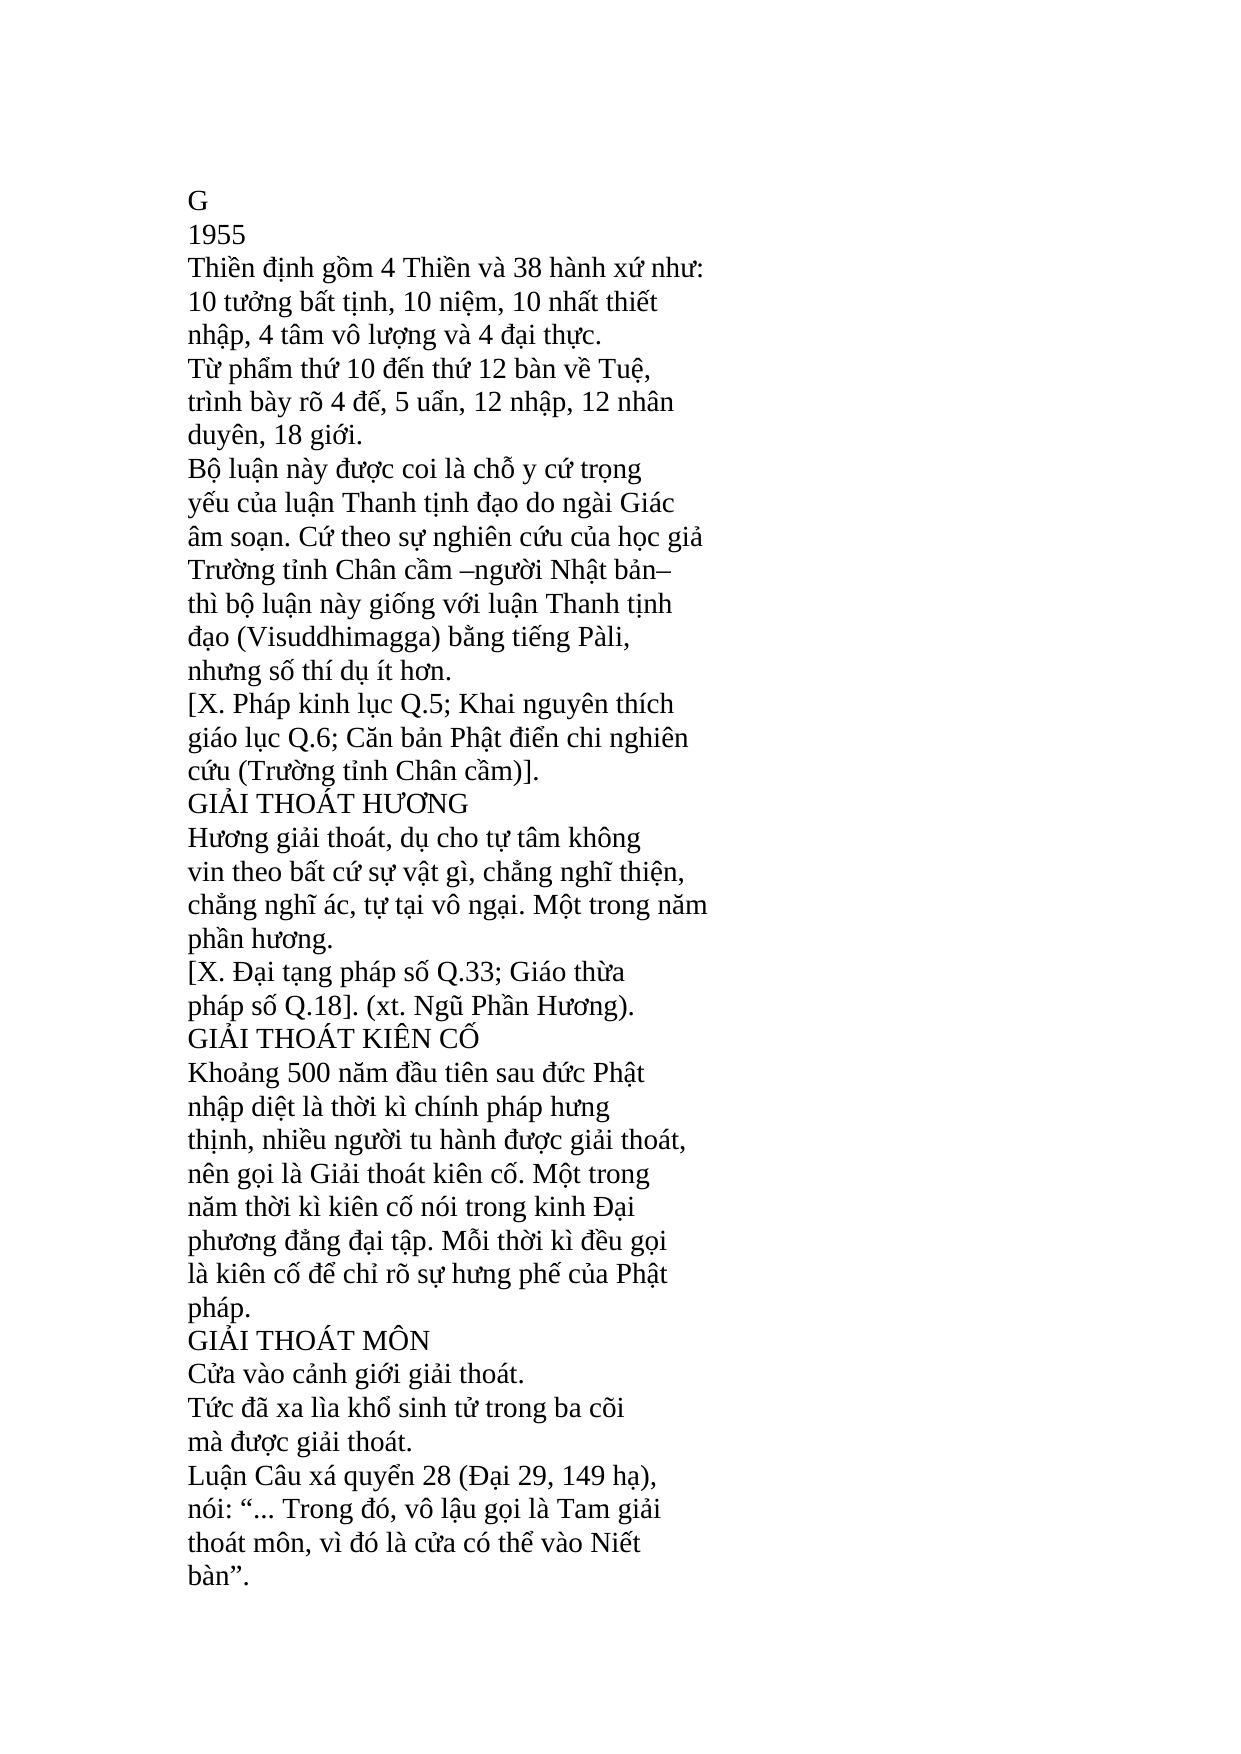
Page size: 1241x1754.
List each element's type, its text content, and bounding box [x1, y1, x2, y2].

text Hương giải thoát, dụ cho tự tâm không vin theo bất cứ sự vật gì, chẳng nghĩ thiện, [187, 820, 685, 887]
text Bộ luận này được coi là chỗ y cứ trọng yếu của luận Thanh tịnh đạo do ngài Giác [187, 452, 676, 519]
text chẳng nghĩ ác, tự tại vô ngại. Một trong năm phần hương. [187, 887, 709, 954]
text GIẢI THOÁT MÔN [187, 1323, 1065, 1357]
text Từ phẩm thứ 10 đến thứ 12 bàn về Tuệ, trình bày rõ 4 đế, 5 uẩn, 12 nhập, 12 nhân [187, 351, 676, 418]
text Luận Câu xá quyển 28 (Đại 29, 149 hạ), nói: “... Trong đó, vô lậu gọi là Tam giải thoát môn, vì đó là cửa có thể vào Niết bàn”. [187, 1458, 663, 1592]
text Thiền định gồm 4 Thiền và 38 hành xứ như: 10 tưởng bất tịnh, 10 niệm, 10 nhất thiết nhập, 4 tâm vô lượng và 4 đại thực. [187, 250, 706, 351]
text [X. Đại tạng pháp số Q.33; Giáo thừa pháp số Q.18]. (xt. Ngũ Phần Hương). GIẢI THOÁT KIÊN CỐ [187, 954, 637, 1055]
text Khoảng 500 năm đầu tiên sau đức Phật nhập diệt là thời kì chính pháp hưng [187, 1055, 646, 1122]
text âm soạn. Cứ theo sự nghiên cứu của học giả Trường tỉnh Chân cầm –người Nhật bản– thì bộ luận này giống với luận Thanh tịnh đạo (Visuddhimagga) bằng tiếng Pàli, nhưng số thí dụ ít hơn. [187, 519, 703, 686]
text G 1955 [187, 183, 247, 250]
text GIẢI THOÁT HƯƠNG [187, 787, 1065, 820]
text [X. Pháp kinh lục Q.5; Khai nguyên thích giáo lục Q.6; Căn bản Phật điển chi nghiên cứu (Trường tỉnh Chân cầm)]. [187, 686, 690, 787]
text thịnh, nhiều người tu hành được giải thoát, nên gọi là Giải thoát kiên cố. Một trong năm thời kì kiên cố nói trong kinh Đại phương đẳng đại tập. Mỗi thời kì đều gọi là kiên cố để chỉ rõ sự hưng phế của Phật pháp. [187, 1122, 688, 1323]
text Tức đã xa lìa khổ sinh tử trong ba cõi mà được giải thoát. [187, 1391, 626, 1458]
text Cửa vào cảnh giới giải thoát. [187, 1357, 1065, 1391]
text duyên, 18 giới. [187, 418, 1065, 452]
